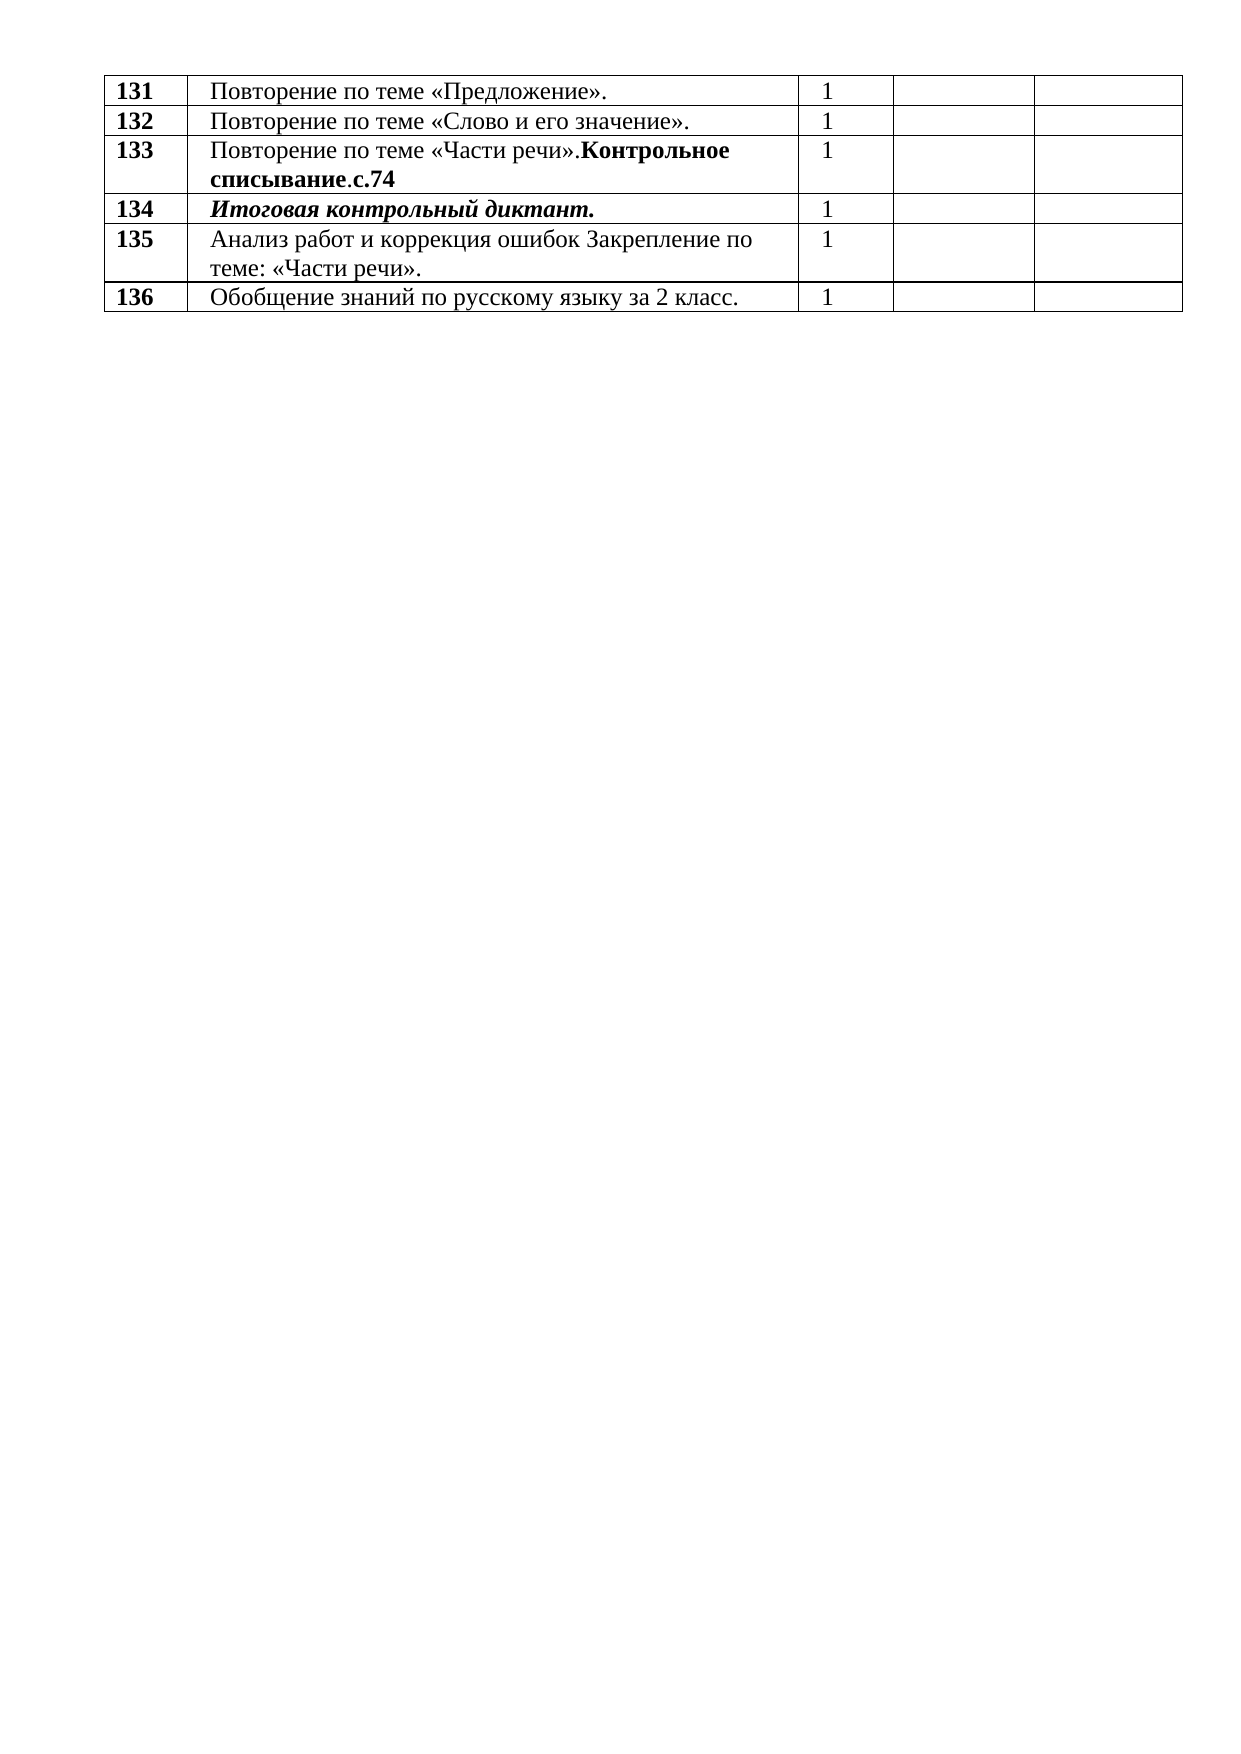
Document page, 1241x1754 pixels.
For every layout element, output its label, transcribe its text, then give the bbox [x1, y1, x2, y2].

table_cell 133 [105, 136, 187, 193]
table_cell 134 [105, 194, 187, 223]
table_cell Повторение по теме «Предложение». [188, 76, 798, 105]
table_cell 1 [799, 194, 893, 223]
table_cell [894, 283, 1034, 311]
table_cell Анализ работ и коррекция ошибок Закрепление по теме: «Части речи». [188, 224, 798, 281]
table_cell 1 [799, 283, 893, 311]
table_cell Повторение по теме «Слово и его значение». [188, 106, 798, 134]
table_cell [1035, 194, 1182, 223]
table_cell [894, 136, 1034, 193]
table_cell [1035, 224, 1182, 281]
table_cell [1035, 283, 1182, 311]
table_cell 1 [799, 136, 893, 193]
table_cell 1 [799, 224, 893, 281]
table_cell [894, 224, 1034, 281]
table_cell 1 [799, 76, 893, 105]
table_cell [1035, 136, 1182, 193]
table_cell 1 [799, 106, 893, 134]
table_cell [894, 76, 1034, 105]
table_cell [1035, 76, 1182, 105]
table_cell Обобщение знаний по русскому языку за 2 класс. [188, 283, 798, 311]
table_cell [894, 194, 1034, 223]
table_cell [894, 106, 1034, 134]
table_cell 131 [105, 76, 187, 105]
table_cell Итоговая контрольный диктант. [188, 194, 798, 223]
table_cell 135 [105, 224, 187, 281]
table_cell 136 [105, 283, 187, 311]
table_cell 132 [105, 106, 187, 134]
table_cell Повторение по теме «Части речи».Контрольное списывание.с.74 [188, 136, 798, 193]
table_cell [1035, 106, 1182, 134]
